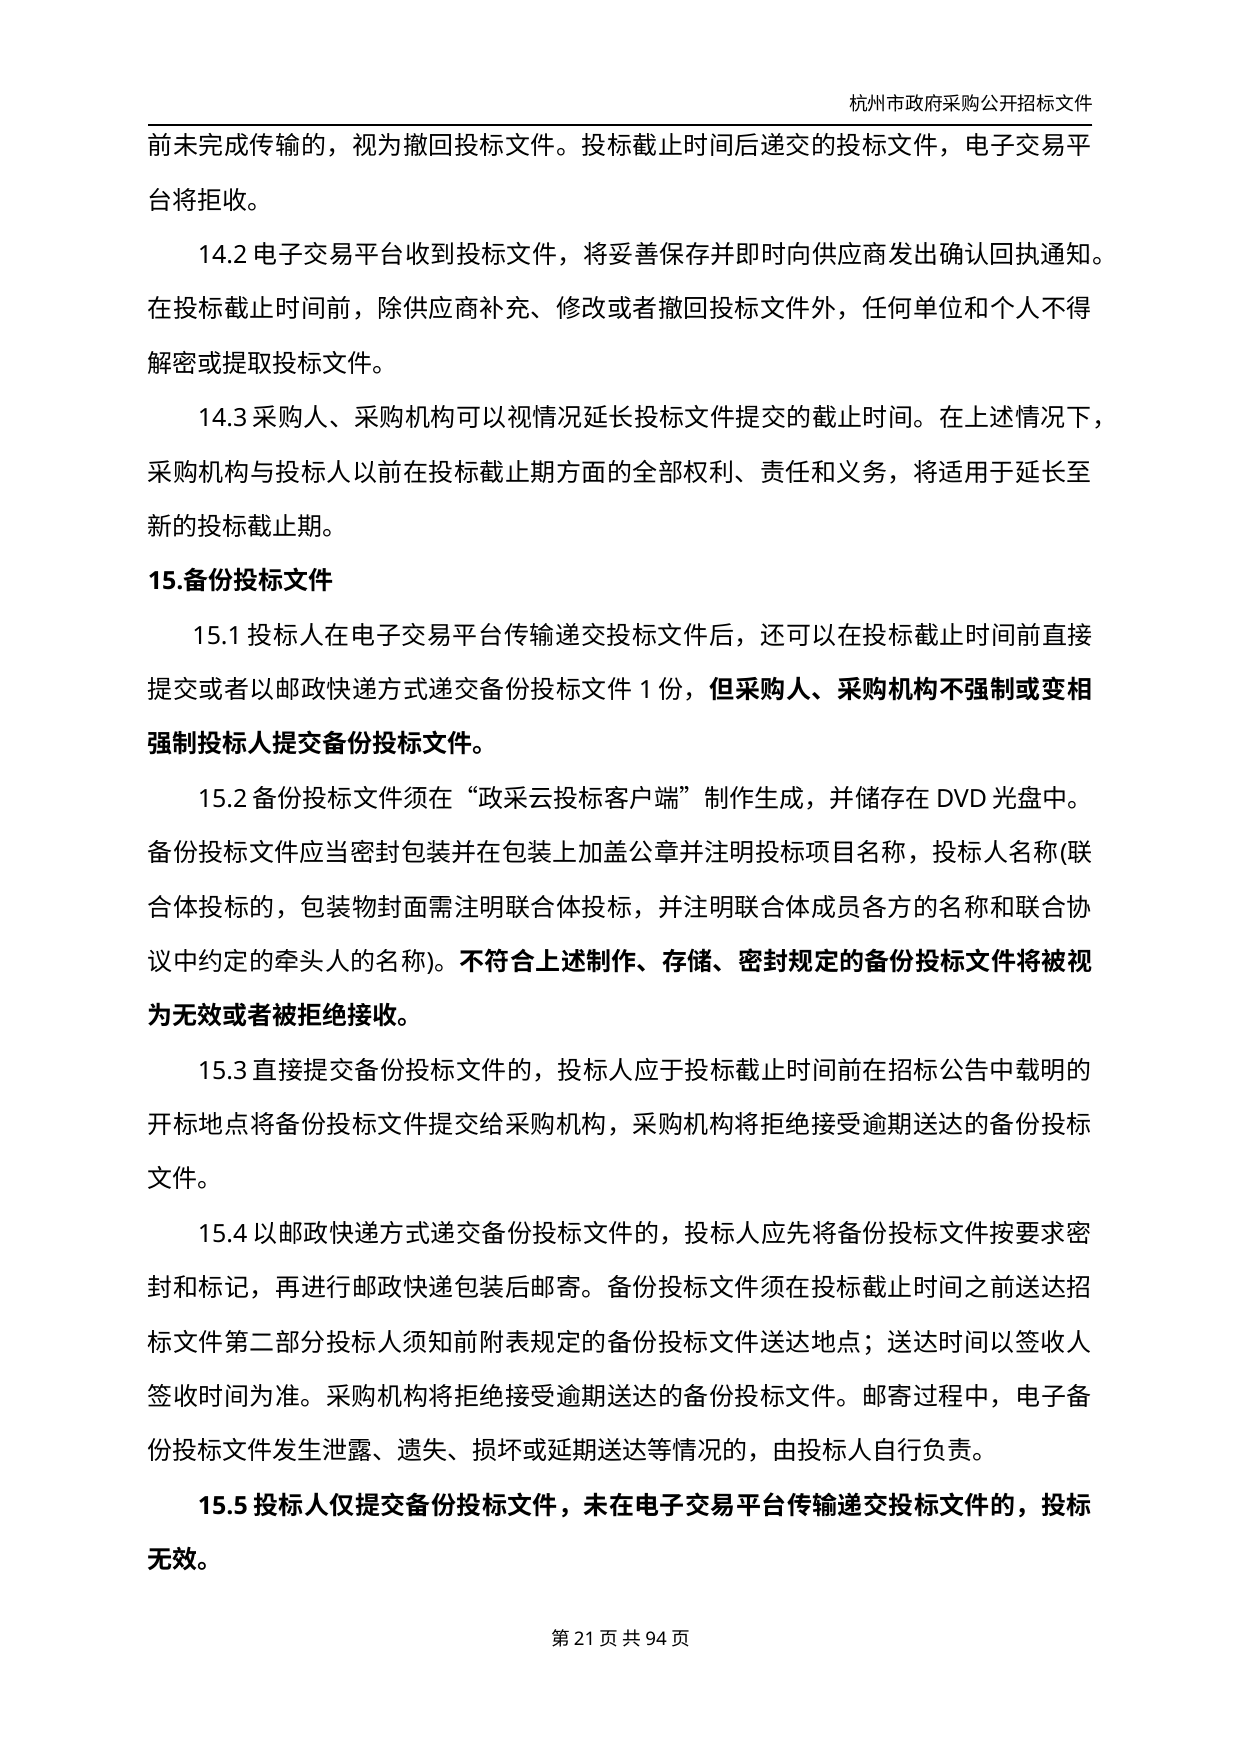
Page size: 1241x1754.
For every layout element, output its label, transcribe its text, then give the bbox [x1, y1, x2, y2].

text 15.1投标人在电子交易平台传输递交投标文件后，还可以在投标截止时间前直接提交或者以邮政快递方式递交备份投标文件1份，但采购人、采购机构不强制或变相强制投标人提交备份投标文件。 [148, 615, 1092, 760]
text 14.3采购人、采购机构可以视情况延长投标文件提交的截止时间。在上述情况下，采购机构与投标人以前在投标截止期方面的全部权利、责任和义务，将适用于延长至新的投标截止期。 [148, 398, 1092, 543]
text 15.备份投标文件 [148, 561, 1092, 597]
text 14.2电子交易平台收到投标文件，将妥善保存并即时向供应商发出确认回执通知。在投标截止时间前，除供应商补充、修改或者撤回投标文件外，任何单位和个人不得解密或提取投标文件。 [148, 234, 1092, 379]
text 15.5投标人仅提交备份投标文件，未在电子交易平台传输递交投标文件的，投标无效。 [148, 1485, 1092, 1576]
text 15.3直接提交备份投标文件的，投标人应于投标截止时间前在招标公告中载明的开标地点将备份投标文件提交给采购机构，采购机构将拒绝接受逾期送达的备份投标文件。 [148, 1050, 1092, 1195]
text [148, 126, 1092, 216]
text 15.2备份投标文件须在“政采云投标客户端”制作生成，并储存在DVD光盘中。备份投标文件应当密封包装并在包装上加盖公章并注明投标项目名称，投标人名称(联合体投标的，包装物封面需注明联合体投标，并注明联合体成员各方的名称和联合协议中约定的牵头人的名称)。不符合上述制作、存储、密封规定的备份投标文件将被视为无效或者被拒绝接收。 [148, 778, 1092, 1032]
text 15.4以邮政快递方式递交备份投标文件的，投标人应先将备份投标文件按要求密封和标记，再进行邮政快递包装后邮寄。备份投标文件须在投标截止时间之前送达招标文件第二部分投标人须知前附表规定的备份投标文件送达地点；送达时间以签收人签收时间为准。采购机构将拒绝接受逾期送达的备份投标文件。邮寄过程中，电子备份投标文件发生泄露、遗失、损坏或延期送达等情况的，由投标人自行负责。 [148, 1213, 1092, 1467]
